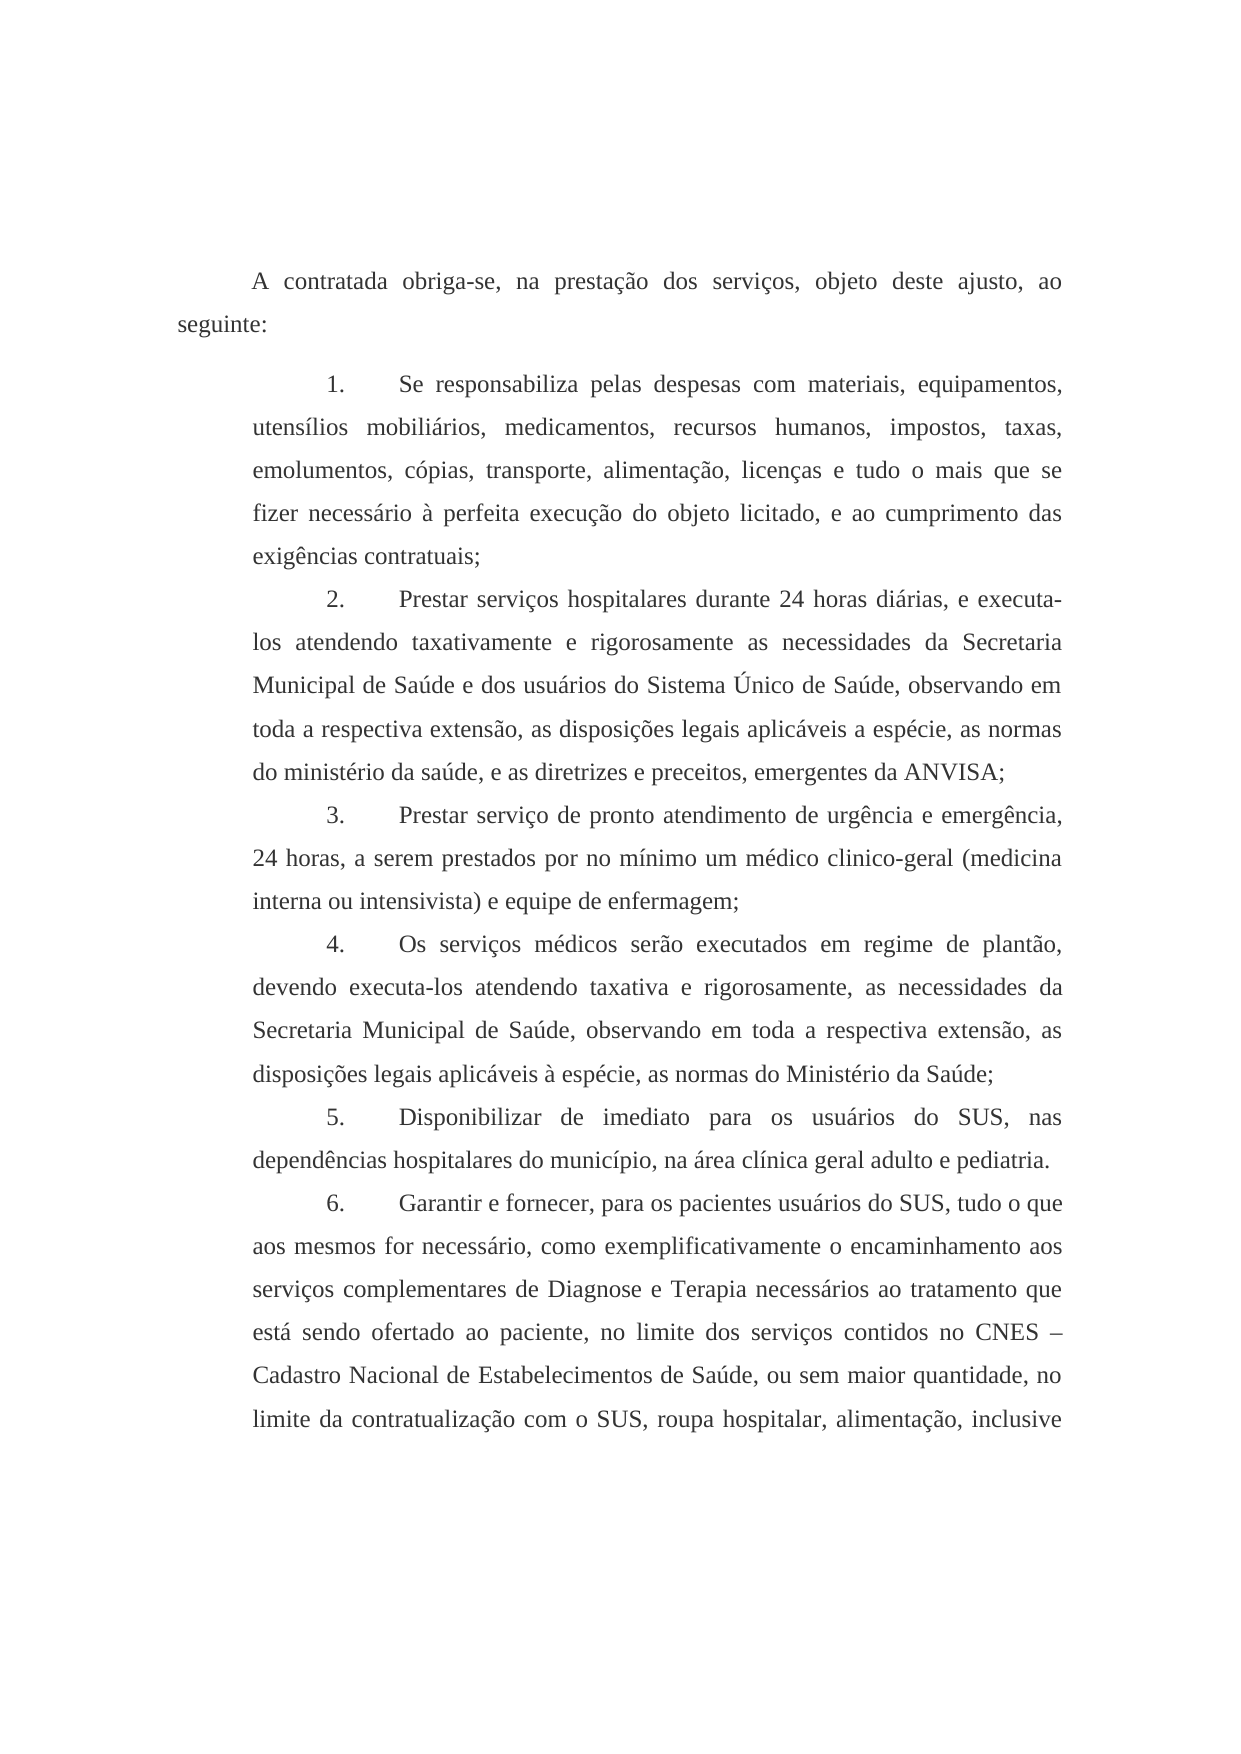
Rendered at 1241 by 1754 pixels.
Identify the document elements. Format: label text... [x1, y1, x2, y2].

text A contratada obriga-se, na prestação dos serviços, objeto deste ajusto, ao seguinte: [177, 266, 1063, 338]
list Prestar serviço de pronto atendimento de urgência e emergência, 24 horas, a serem prestados por no mínimo um médico clinico-geral (medicina interna ou intensivista) e equipe de enfermagem; [252, 800, 1063, 915]
list Se responsabiliza pelas despesas com materiais, equipamentos, utensílios mobiliários, medicamentos, recursos humanos, impostos, taxas, emolumentos, cópias, transporte, alimentação, licenças e tudo o mais que se fizer necessário à perfeita execução do objeto licitado, e ao cumprimento das exigências contratuais; [252, 369, 1063, 570]
list Disponibilizar de imediato para os usuários do SUS, nas dependências hospitalares do município, na área clínica geral adulto e pediatria. [252, 1102, 1063, 1174]
list Prestar serviços hospitalares durante 24 horas diárias, e executa-los atendendo taxativamente e rigorosamente as necessidades da Secretaria Municipal de Saúde e dos usuários do Sistema Único de Saúde, observando em toda a respectiva extensão, as disposições legais aplicáveis a espécie, as normas do ministério da saúde, e as diretrizes e preceitos, emergentes da ANVISA; [252, 584, 1063, 786]
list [252, 1188, 1063, 1432]
list Os serviços médicos serão executados em regime de plantão, devendo executa-los atendendo taxativa e rigorosamente, as necessidades da Secretaria Municipal de Saúde, observando em toda a respectiva extensão, as disposições legais aplicáveis à espécie, as normas do Ministério da Saúde; [252, 929, 1063, 1087]
